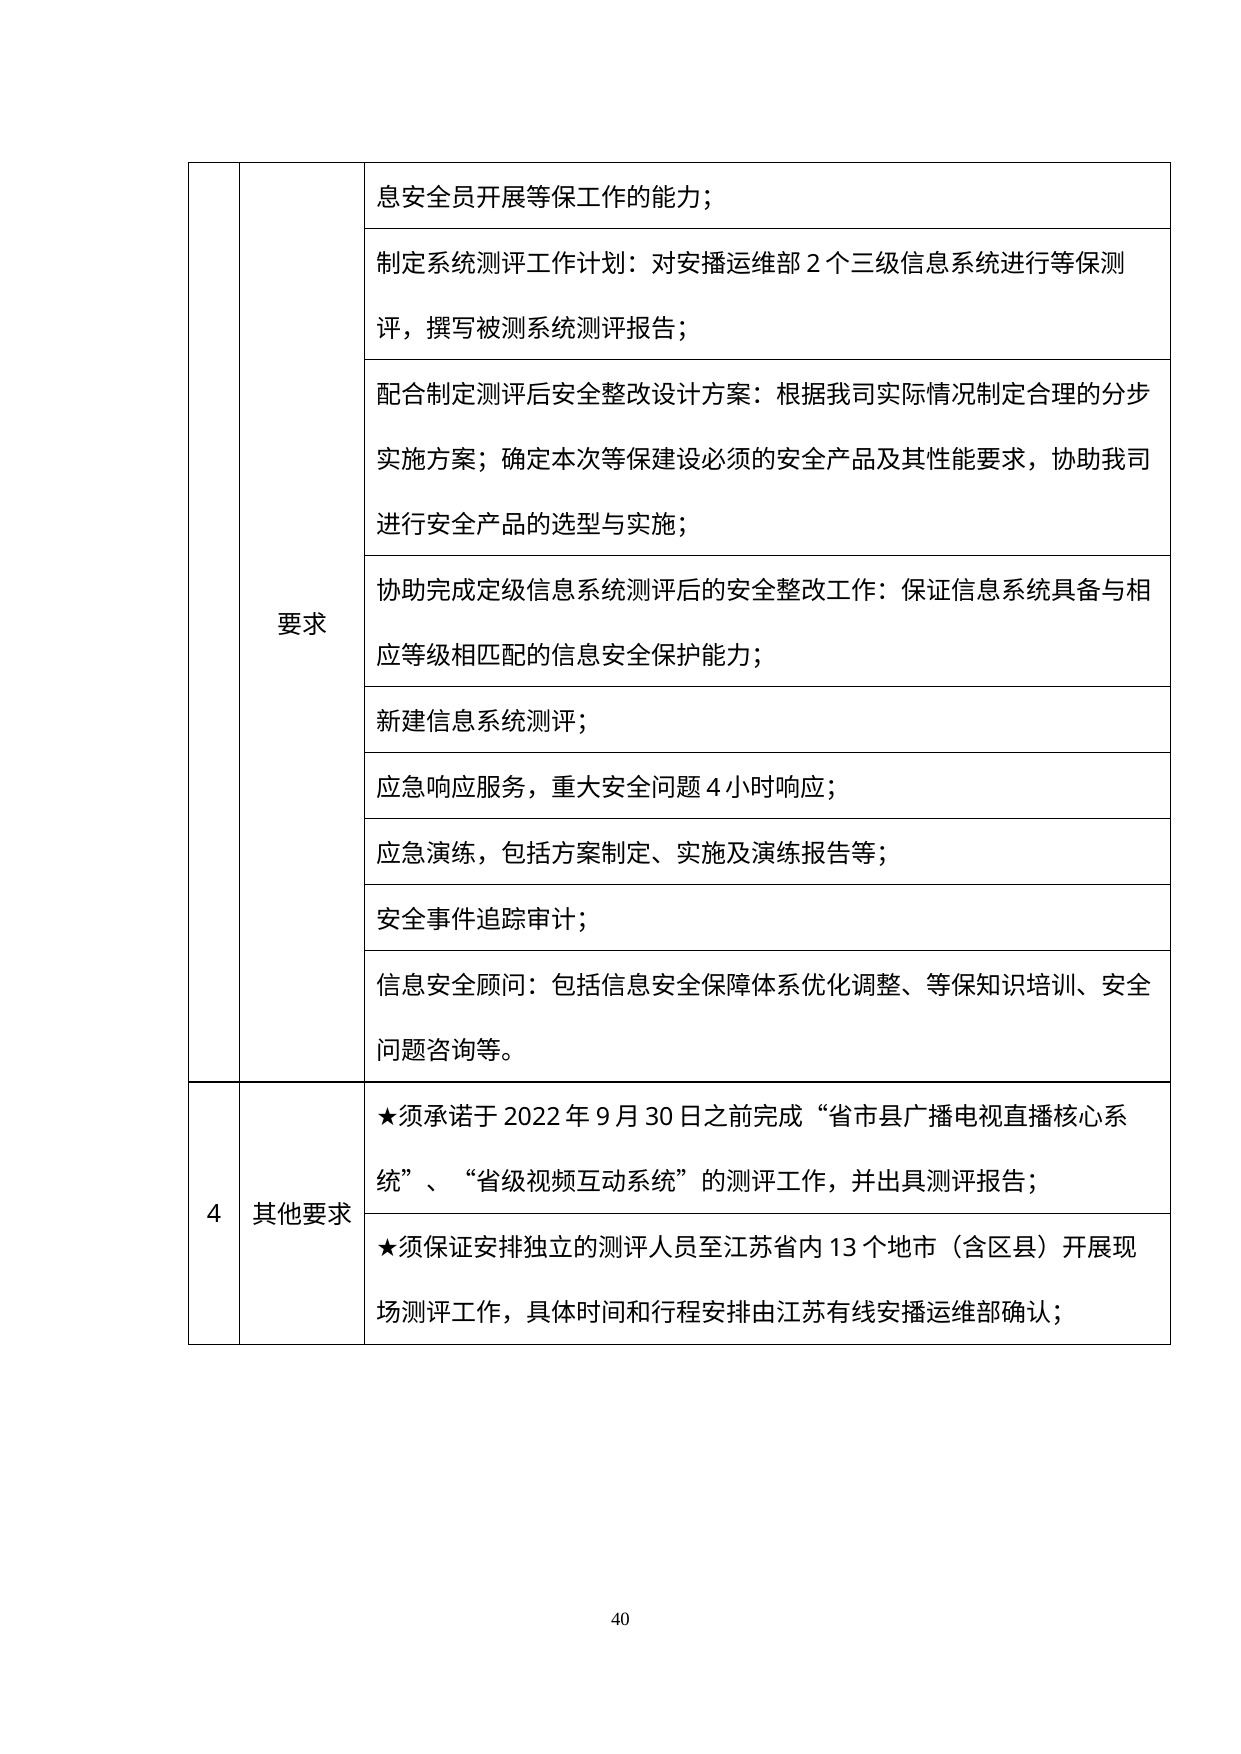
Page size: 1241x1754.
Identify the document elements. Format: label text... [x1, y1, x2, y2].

table_cell 安全服务要求 [240, 163, 364, 1081]
table_cell 应急响应服务，重大安全问题4小时响应； [365, 753, 1170, 818]
table_cell 制定系统测评工作计划：对安播运维部2个三级信息系统进行等保测评，撰写被测系统测评报告； [365, 229, 1170, 359]
table_cell 配合制定测评后安全整改设计方案：根据我司实际情况制定合理的分步实施方案；确定本次等保建设必须的安全产品及其性能要求，协助我司进行安全产品的选型与实施； [365, 360, 1170, 555]
table_cell 安全事件追踪审计； [365, 885, 1170, 950]
table_cell 3 [189, 163, 239, 1081]
table_cell 4 [189, 1083, 239, 1343]
table_cell 其他要求 [240, 1083, 364, 1343]
table_cell 应急演练，包括方案制定、实施及演练报告等； [365, 819, 1170, 884]
table_cell 信息安全顾问：包括信息安全保障体系优化调整、等保知识培训、安全问题咨询等。 [365, 951, 1170, 1081]
table_cell 新建信息系统测评； [365, 687, 1170, 752]
table_cell ★须保证安排独立的测评人员至江苏省内13个地市（含区县）开展现场测评工作，具体时间和行程安排由江苏有线安播运维部确认； [365, 1214, 1170, 1343]
table_cell ★须承诺于2022年9月30日之前完成“省市县广播电视直播核心系统”、“省级视频互动系统”的测评工作，并出具测评报告； [365, 1083, 1170, 1212]
table_cell 协助完成定级信息系统测评后的安全整改工作：保证信息系统具备与相应等级相匹配的信息安全保护能力； [365, 556, 1170, 686]
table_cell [365, 163, 1170, 228]
